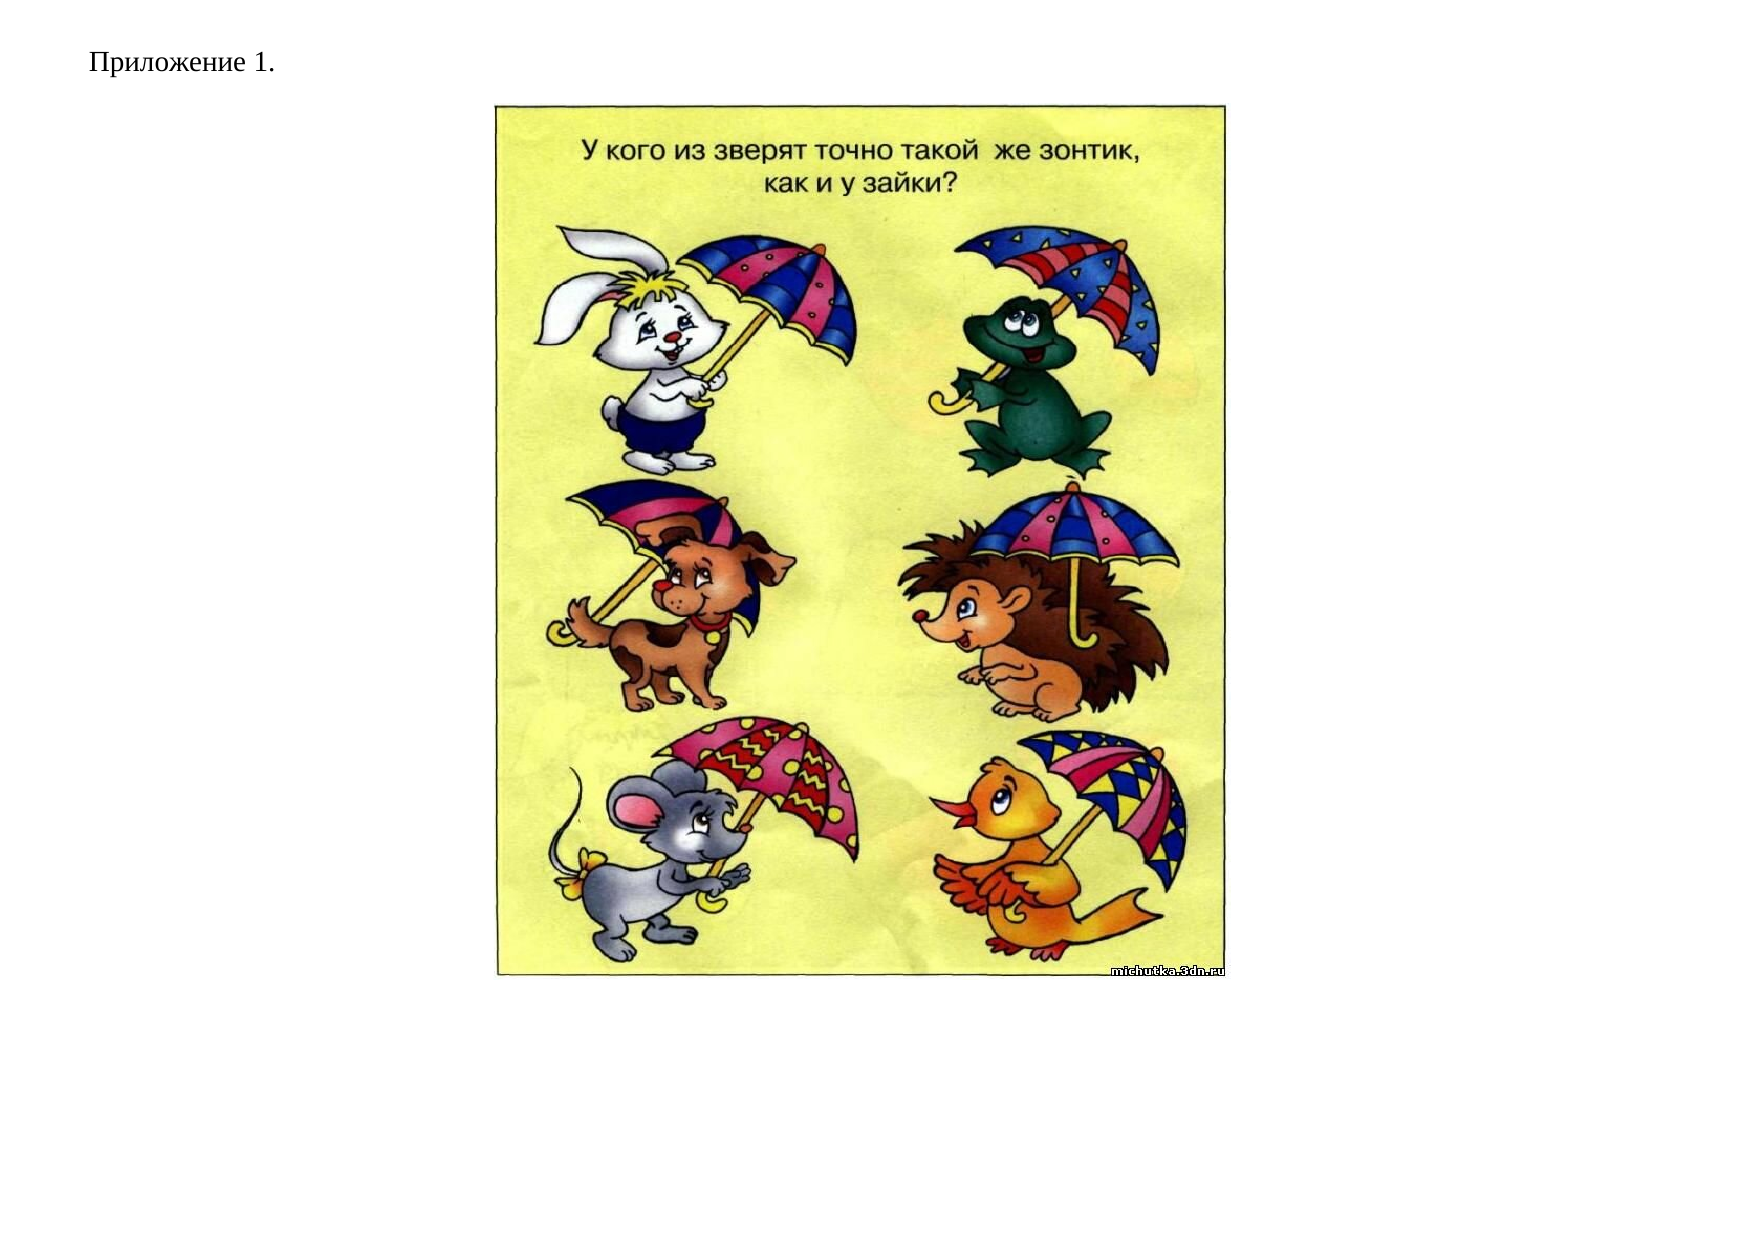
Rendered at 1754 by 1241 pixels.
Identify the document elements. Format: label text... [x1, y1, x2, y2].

picture [493, 103, 1231, 980]
text Приложение 1. [88, 44, 1636, 78]
